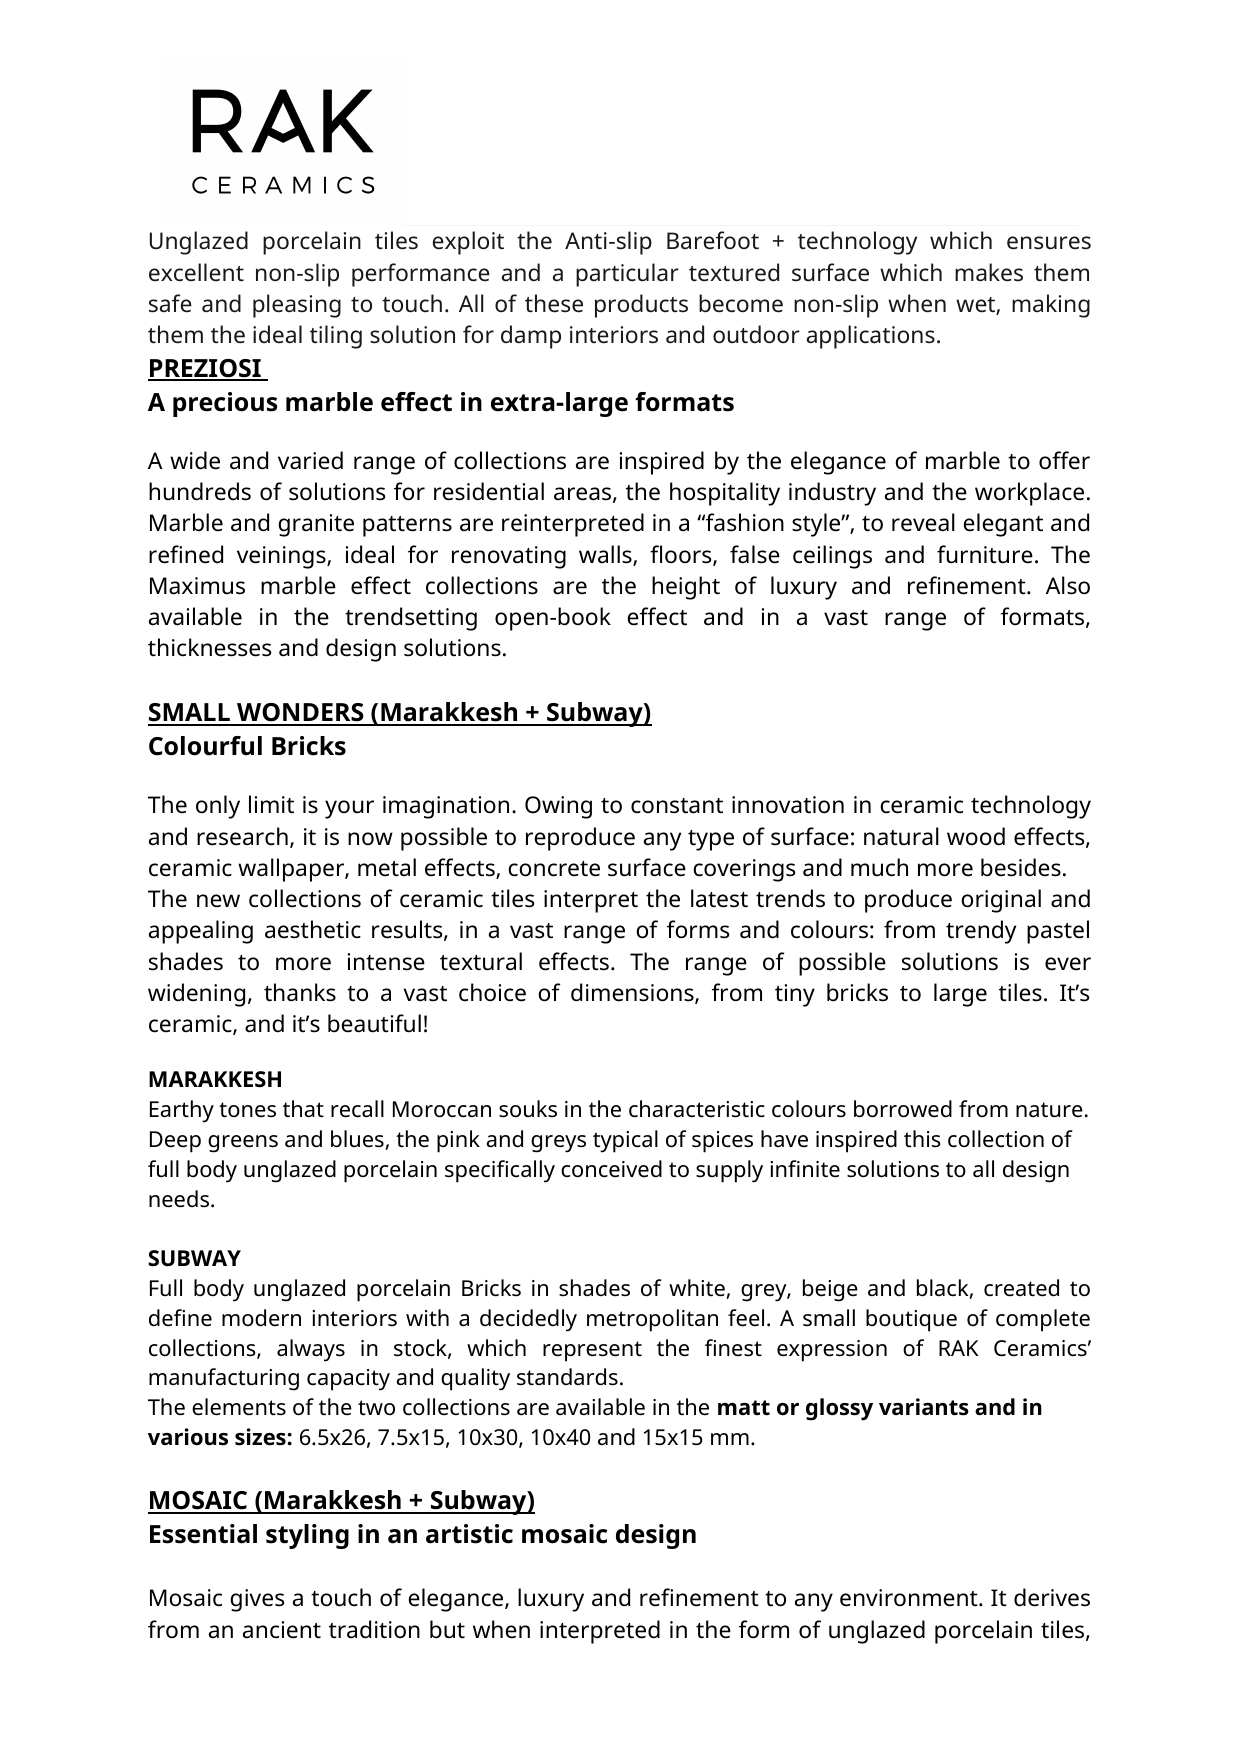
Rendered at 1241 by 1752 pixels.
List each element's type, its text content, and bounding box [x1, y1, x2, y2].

text SMALL WONDERS (Marakkesh + Subway) [148, 695, 1092, 729]
text The elements of the two collections are available in the matt or glossy variants and in various sizes: 6.5x26, 7.5x15, 10x30, 10x40 and 15x15 mm. [148, 1392, 1092, 1452]
text Colourful Bricks [148, 729, 1092, 763]
text PREZIOSI [148, 350, 1092, 384]
text A wide and varied range of collections are inspired by the elegance of marble to offer hundreds of solutions for residential areas, the hospitality industry and the workplace. Marble and granite patterns are reinterpreted in a “fashion style”, to reveal elegant and refined veinings, ideal for renovating walls, floors, false ceilings and furniture. The Maximus marble effect collections are the height of luxury and refinement. Also available in the trendsetting open-book effect and in a vast range of formats, thicknesses and design solutions. [148, 445, 1092, 663]
text Full body unglazed porcelain Bricks in shades of white, grey, beige and black, created to define modern interiors with a decidedly metropolitan feel. A small boutique of complete collections, always in stock, which represent the finest expression of RAK Ceramics’ manufacturing capacity and quality standards. [148, 1273, 1092, 1392]
text Essential styling in an artistic mosaic design [148, 1517, 1092, 1551]
text Earthy tones that recall Moroccan souks in the characteristic colours borrowed from nature. Deep greens and blues, the pink and greys typical of spices have inspired this collection of full body unglazed porcelain specifically conceived to supply infinite solutions to all design needs. [148, 1094, 1092, 1213]
picture [160, 57, 406, 226]
text SUBWAY [148, 1243, 1092, 1273]
text MARAKKESH [148, 1064, 1092, 1094]
text MOSAIC (Marakkesh + Subway) [148, 1483, 1092, 1517]
text The new collections of ceramic tiles interpret the latest trends to produce original and appealing aesthetic results, in a vast range of forms and colours: from trendy pastel shades to more intense textural effects. The range of possible solutions is ever widening, thanks to a vast choice of dimensions, from tiny bricks to large tiles. It’s ceramic, and it’s beautiful! [148, 883, 1092, 1039]
text Unglazed porcelain tiles exploit the Anti-slip Barefoot + technology which ensures excellent non-slip performance and a particular textured surface which makes them safe and pleasing to touch. All of these products become non-slip when wet, making them the ideal tiling solution for damp interiors and outdoor applications. [148, 225, 1092, 350]
text A precious marble effect in extra-large formats [148, 384, 1092, 418]
text The only limit is your imagination. Owing to constant innovation in ceramic technology and research, it is now possible to reproduce any type of surface: natural wood effects, ceramic wallpaper, metal effects, concrete surface coverings and much more besides. [148, 789, 1092, 883]
